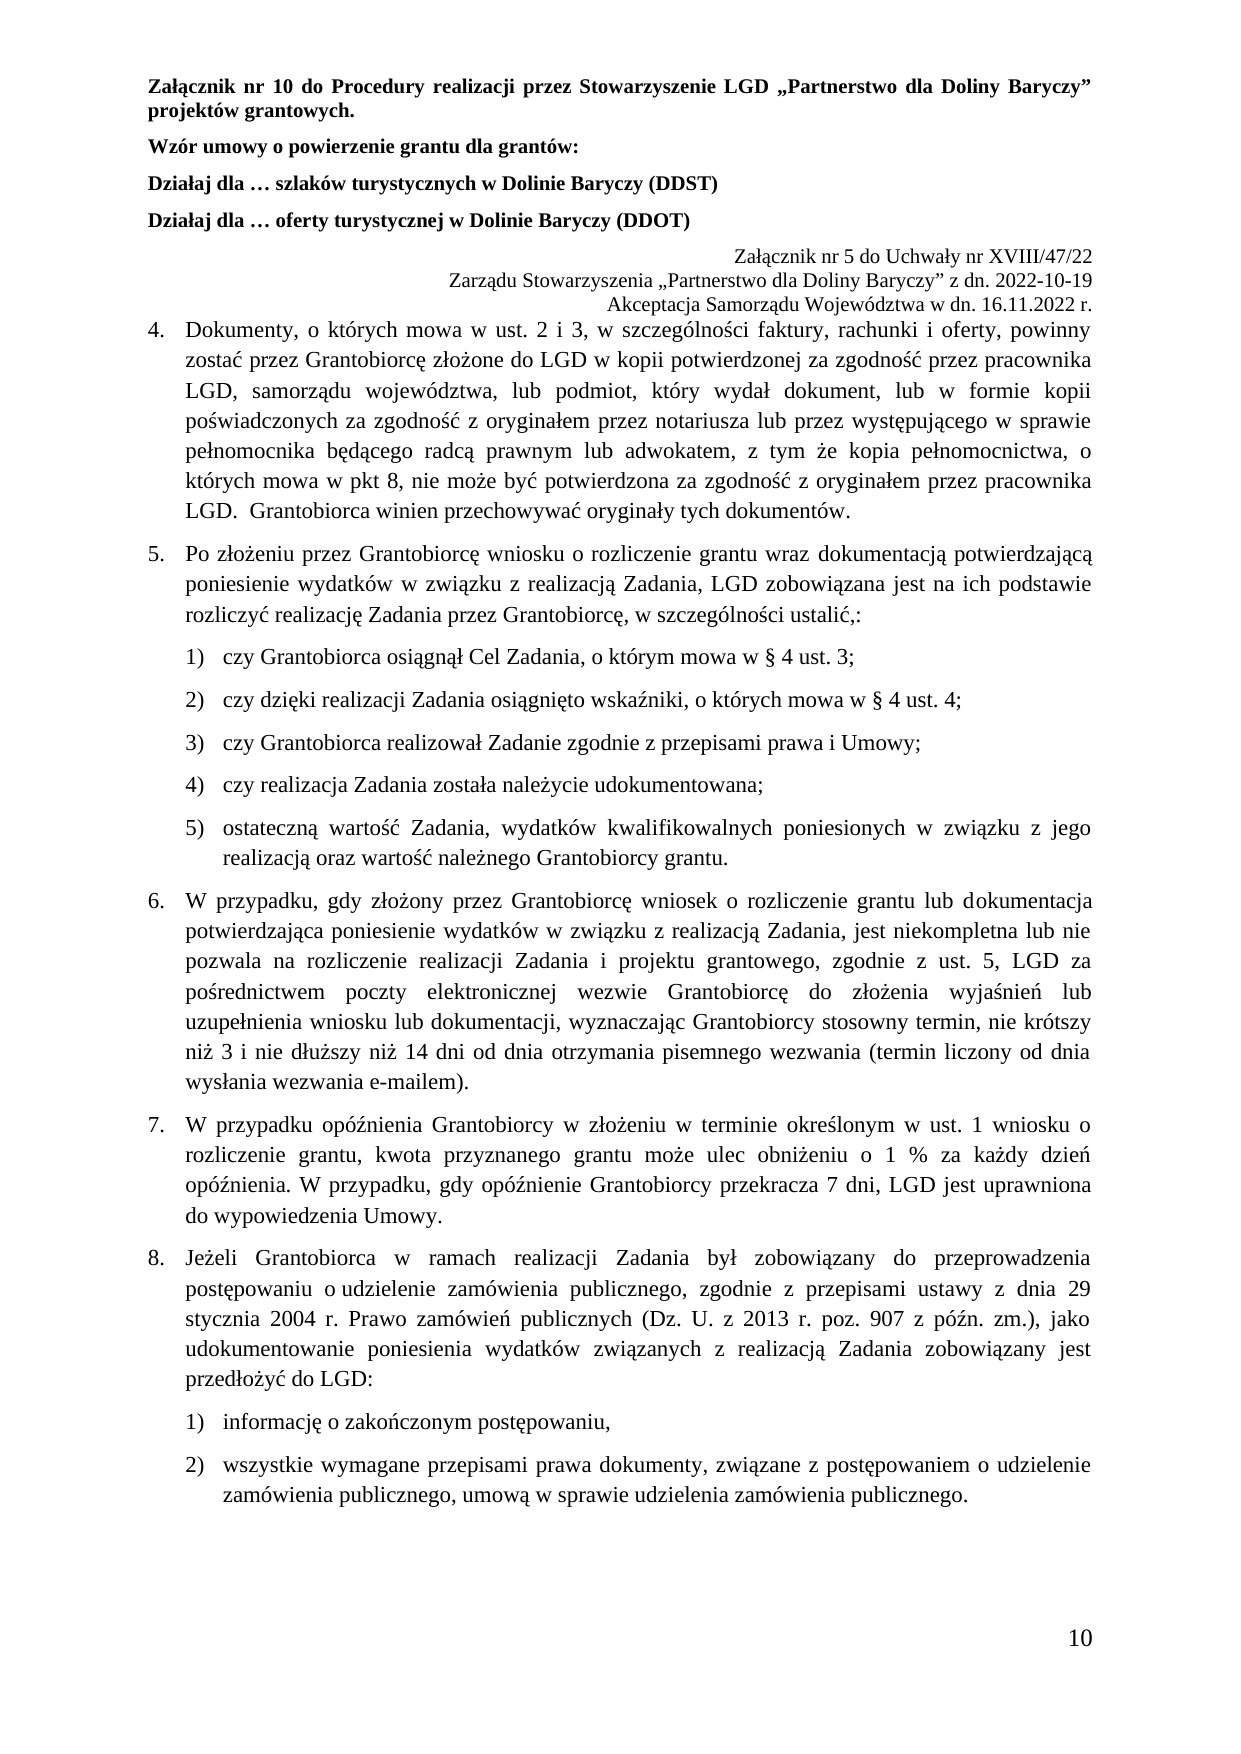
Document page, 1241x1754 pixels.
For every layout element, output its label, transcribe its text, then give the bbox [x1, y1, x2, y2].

list W przypadku opóźnienia Grantobiorcy w złożeniu w terminie określonym w ust. 1 wniosku o rozliczenie grantu, kwota przyznanego grantu może ulec obniżeniu o 1 % za każdy dzień opóźnienia. W przypadku, gdy opóźnienie Grantobiorcy przekracza 7 dni, LGD jest uprawniona do wypowiedzenia Umowy. [148, 1111, 1093, 1228]
list Dokumenty, o których mowa w ust. 2 i 3, w szczególności faktury, rachunki i oferty, powinny zostać przez Grantobiorcę złożone do LGD w kopii potwierdzonej za zgodność przez pracownika LGD, samorządu województwa, lub podmiot, który wydał dokument, lub w formie kopii poświadczonych za zgodność z oryginałem przez notariusza lub przez występującego w sprawie pełnomocnika będącego radcą prawnym lub adwokatem, z tym że kopia pełnomocnictwa, o których mowa w pkt 8, nie może być potwierdzona za zgodność z oryginałem przez pracownika LGD. Grantobiorca winien przechowywać oryginały tych dokumentów. [148, 316, 1093, 524]
list Po złożeniu przez Grantobiorcę wniosku o rozliczenie grantu wraz dokumentacją potwierdzającą poniesienie wydatków w związku z realizacją Zadania, LGD zobowiązana jest na ich podstawie rozliczyć realizację Zadania przez Grantobiorcę, w szczególności ustalić,: [148, 540, 1093, 627]
list czy Grantobiorca realizował Zadanie zgodnie z przepisami prawa i Umowy; [185, 729, 1093, 755]
list czy realizacja Zadania została należycie udokumentowana; [185, 771, 1093, 798]
list czy dzięki realizacji Zadania osiągnięto wskaźniki, o których mowa w § 4 ust. 4; [185, 686, 1093, 712]
list informację o zakończonym postępowaniu, [185, 1408, 1093, 1434]
list ostateczną wartość Zadania, wydatków kwalifikowalnych poniesionych w związku z jego realizacją oraz wartość należnego Grantobiorcy grantu. [185, 814, 1093, 871]
list czy Grantobiorca osiągnął Cel Zadania, o którym mowa w § 4 ust. 3; [185, 643, 1093, 670]
list Jeżeli Grantobiorca w ramach realizacji Zadania był zobowiązany do przeprowadzenia postępowaniu o udzielenie zamówienia publicznego, zgodnie z przepisami ustawy z dnia 29 stycznia 2004 r. Prawo zamówień publicznych (Dz. U. z 2013 r. poz. 907 z późn. zm.), jako udokumentowanie poniesienia wydatków związanych z realizacją Zadania zobowiązany jest przedłożyć do LGD: [148, 1244, 1093, 1392]
list wszystkie wymagane przepisami prawa dokumenty, związane z postępowaniem o udzielenie zamówienia publicznego, umową w sprawie udzielenia zamówienia publicznego. [185, 1451, 1093, 1507]
list W przypadku, gdy złożony przez Grantobiorcę wniosek o rozliczenie grantu lub dokumentacja potwierdzająca poniesienie wydatków w związku z realizacją Zadania, jest niekompletna lub nie pozwala na rozliczenie realizacji Zadania i projektu grantowego, zgodnie z ust. 5, LGD za pośrednictwem poczty elektronicznej wezwie Grantobiorcę do złożenia wyjaśnień lub uzupełnienia wniosku lub dokumentacji, wyznaczając Grantobiorcy stosowny termin, nie krótszy niż 3 i nie dłuższy niż 14 dni od dnia otrzymania pisemnego wezwania (termin liczony od dnia wysłania wezwania e-mailem). [148, 887, 1093, 1095]
